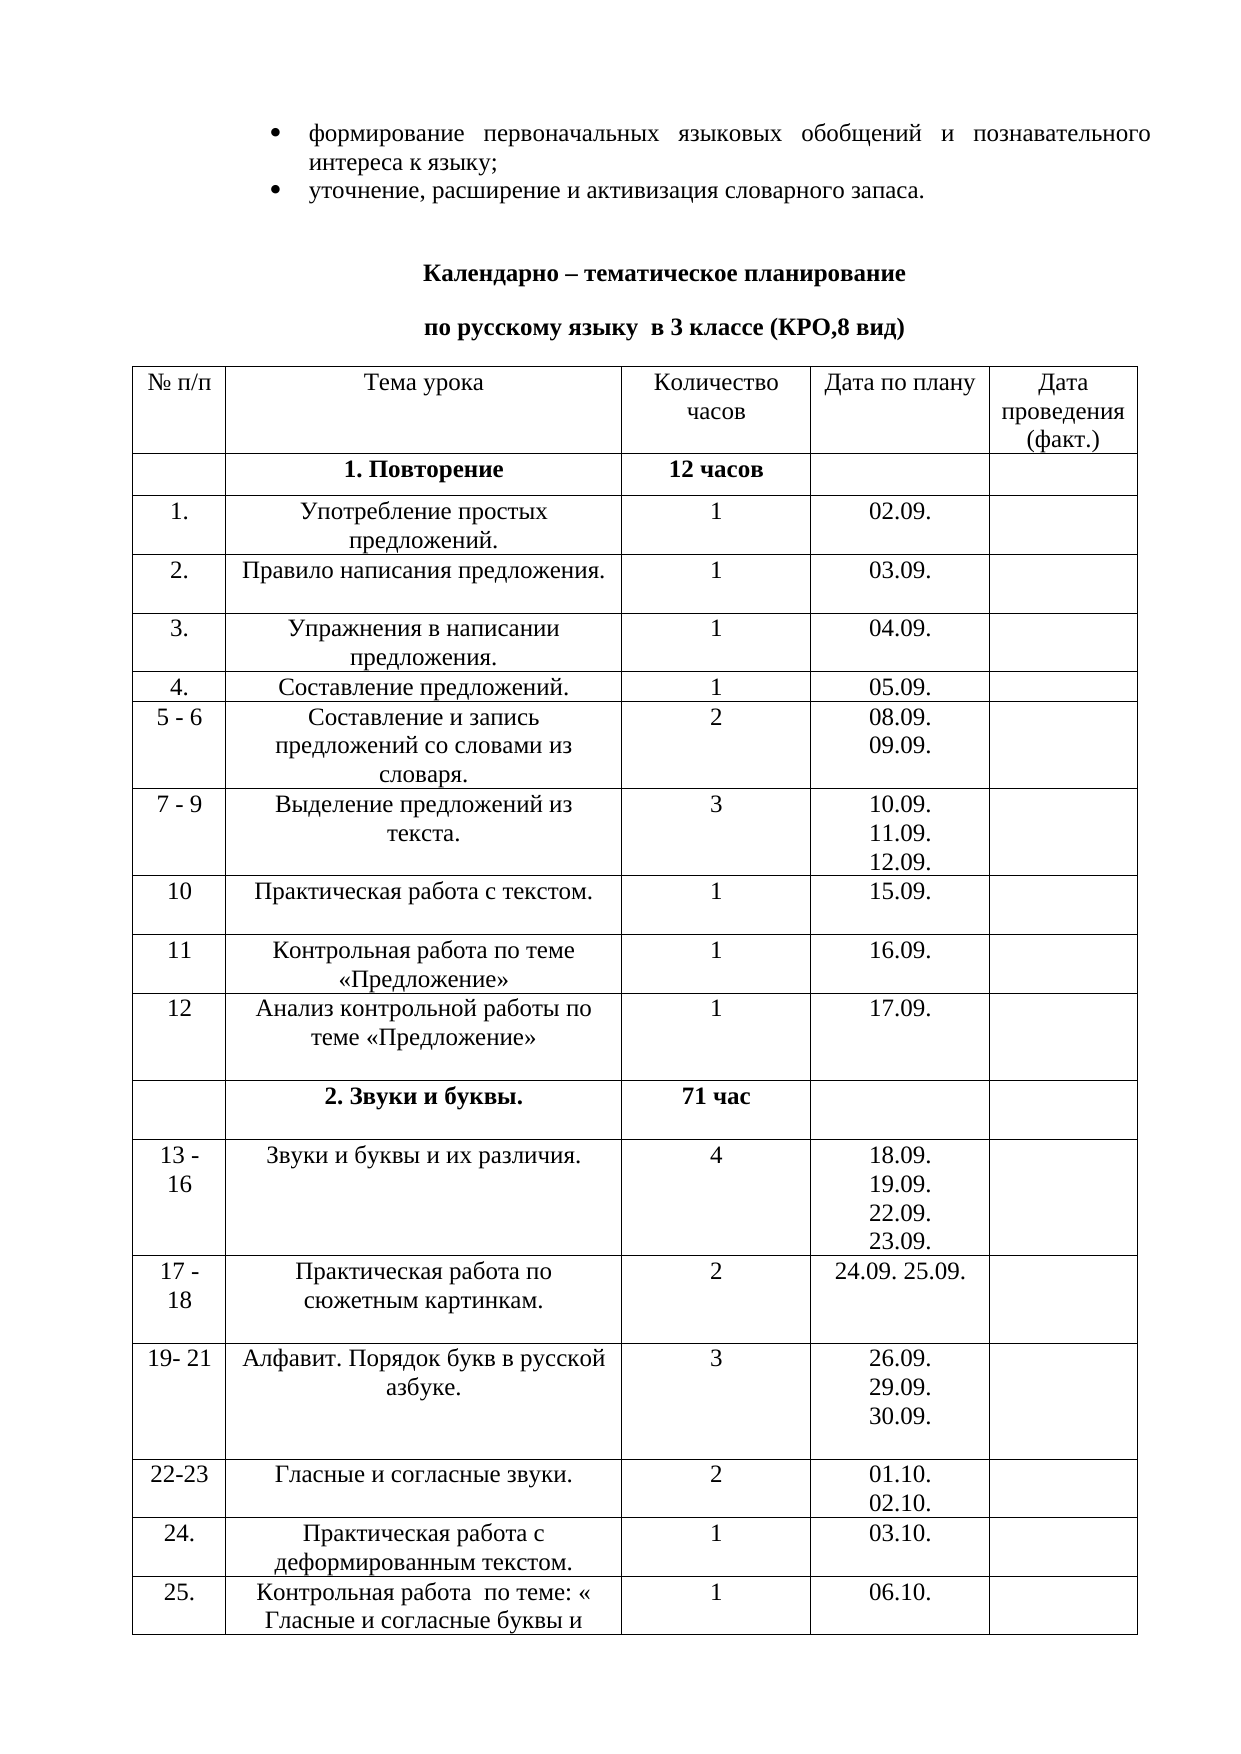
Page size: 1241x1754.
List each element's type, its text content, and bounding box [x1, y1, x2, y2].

table_cell [990, 1081, 1137, 1139]
table_cell 1 [622, 672, 810, 701]
table_cell 4. [133, 672, 225, 701]
list уточнение, расширение и активизация словарного запаса. [271, 176, 1152, 204]
table_cell [990, 672, 1137, 701]
table_cell Выделение предложений из текста. [226, 789, 621, 875]
table_cell 1 [622, 1577, 810, 1634]
table_header Дата по плану [811, 367, 989, 453]
table_cell 15.09. [811, 876, 989, 934]
table_cell Практическая работа с деформированным текстом. [226, 1518, 621, 1576]
table_cell 2 [622, 702, 810, 788]
table_cell 1. [133, 496, 225, 554]
table_cell 2. Звуки и буквы. [226, 1081, 621, 1139]
table_cell 13 - 16 [133, 1140, 225, 1255]
table_cell Гласные и согласные звуки. [226, 1460, 621, 1517]
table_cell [226, 1577, 621, 1634]
table_cell [811, 1081, 989, 1139]
table_cell 16.09. [811, 935, 989, 992]
table_cell Практическая работа по сюжетным картинкам. [226, 1256, 621, 1342]
table_cell Составление предложений. [226, 672, 621, 701]
table_cell 12 [133, 994, 225, 1080]
table_cell Практическая работа с текстом. [226, 876, 621, 934]
table_cell 03.09. [811, 555, 989, 612]
table_cell 26.09. 29.09. 30.09. [811, 1344, 989, 1458]
table_cell [990, 1140, 1137, 1255]
table_cell Употребление простых предложений. [226, 496, 621, 554]
table_header Тема урока [226, 367, 621, 453]
table_cell Составление и запись предложений со словами из словаря. [226, 702, 621, 788]
table_cell 1 [622, 614, 810, 671]
table_cell 1. Повторение [226, 454, 621, 495]
table_cell Правило написания предложения. [226, 555, 621, 612]
table_cell [990, 614, 1137, 671]
table_cell 1 [622, 496, 810, 554]
table_header Количество часов [622, 367, 810, 453]
table_cell [990, 1460, 1137, 1517]
table_cell 7 - 9 [133, 789, 225, 875]
table_cell [811, 454, 989, 495]
table_cell 10 [133, 876, 225, 934]
table_cell 1 [622, 1518, 810, 1576]
table_cell [133, 1081, 225, 1139]
table_cell 17.09. [811, 994, 989, 1080]
table_cell 3 [622, 789, 810, 875]
table_cell Контрольная работа по теме «Предложение» [226, 935, 621, 992]
table_cell 19- 21 [133, 1344, 225, 1458]
table_cell 24. [133, 1518, 225, 1576]
table_cell 2 [622, 1256, 810, 1342]
table_cell [990, 555, 1137, 612]
table_cell 22-23 [133, 1460, 225, 1517]
table_cell [990, 935, 1137, 992]
table_cell [990, 994, 1137, 1080]
table_cell 24.09. 25.09. [811, 1256, 989, 1342]
table_cell [990, 1577, 1137, 1634]
table_cell Алфавит. Порядок букв в русской азбуке. [226, 1344, 621, 1458]
table_cell 3. [133, 614, 225, 671]
table_cell Анализ контрольной работы по теме «Предложение» [226, 994, 621, 1080]
table_cell [133, 454, 225, 495]
table_cell 5 - 6 [133, 702, 225, 788]
table_cell [990, 876, 1137, 934]
table_cell 71 час [622, 1081, 810, 1139]
table_cell [990, 1344, 1137, 1458]
table_cell 1 [622, 994, 810, 1080]
table_cell 02.09. [811, 496, 989, 554]
table_cell [990, 1256, 1137, 1342]
table_cell 03.10. [811, 1518, 989, 1576]
table_cell 18.09. 19.09. 22.09. 23.09. [811, 1140, 989, 1255]
table_cell [990, 496, 1137, 554]
table_cell 17 - 18 [133, 1256, 225, 1342]
table_cell [990, 1518, 1137, 1576]
table_cell 2 [622, 1460, 810, 1517]
table_cell 06.10. [811, 1577, 989, 1634]
table_header Дата проведения (факт.) [990, 367, 1137, 453]
table_cell 08.09. 09.09. [811, 702, 989, 788]
table_cell 25. [133, 1577, 225, 1634]
table_cell 1 [622, 555, 810, 612]
list формирование первоначальных языковых обобщений и познавательного интереса к языку; [271, 118, 1152, 176]
table_cell 10.09. 11.09. 12.09. [811, 789, 989, 875]
table_cell [990, 702, 1137, 788]
table_cell [990, 789, 1137, 875]
table_cell Звуки и буквы и их различия. [226, 1140, 621, 1255]
table_cell 01.10. 02.10. [811, 1460, 989, 1517]
table_cell 3 [622, 1344, 810, 1458]
text Календарно – тематическое планирование [177, 258, 1152, 287]
table_cell 12 часов [622, 454, 810, 495]
table_cell 11 [133, 935, 225, 992]
table_cell 1 [622, 935, 810, 992]
table_cell 4 [622, 1140, 810, 1255]
table_cell Упражнения в написании предложения. [226, 614, 621, 671]
table_cell 1 [622, 876, 810, 934]
table_cell 05.09. [811, 672, 989, 701]
table_cell 2. [133, 555, 225, 612]
table_cell 04.09. [811, 614, 989, 671]
table_header № п/п [133, 367, 225, 453]
table_cell [990, 454, 1137, 495]
text по русскому языку в 3 классе (КРО,8 вид) [177, 312, 1152, 341]
